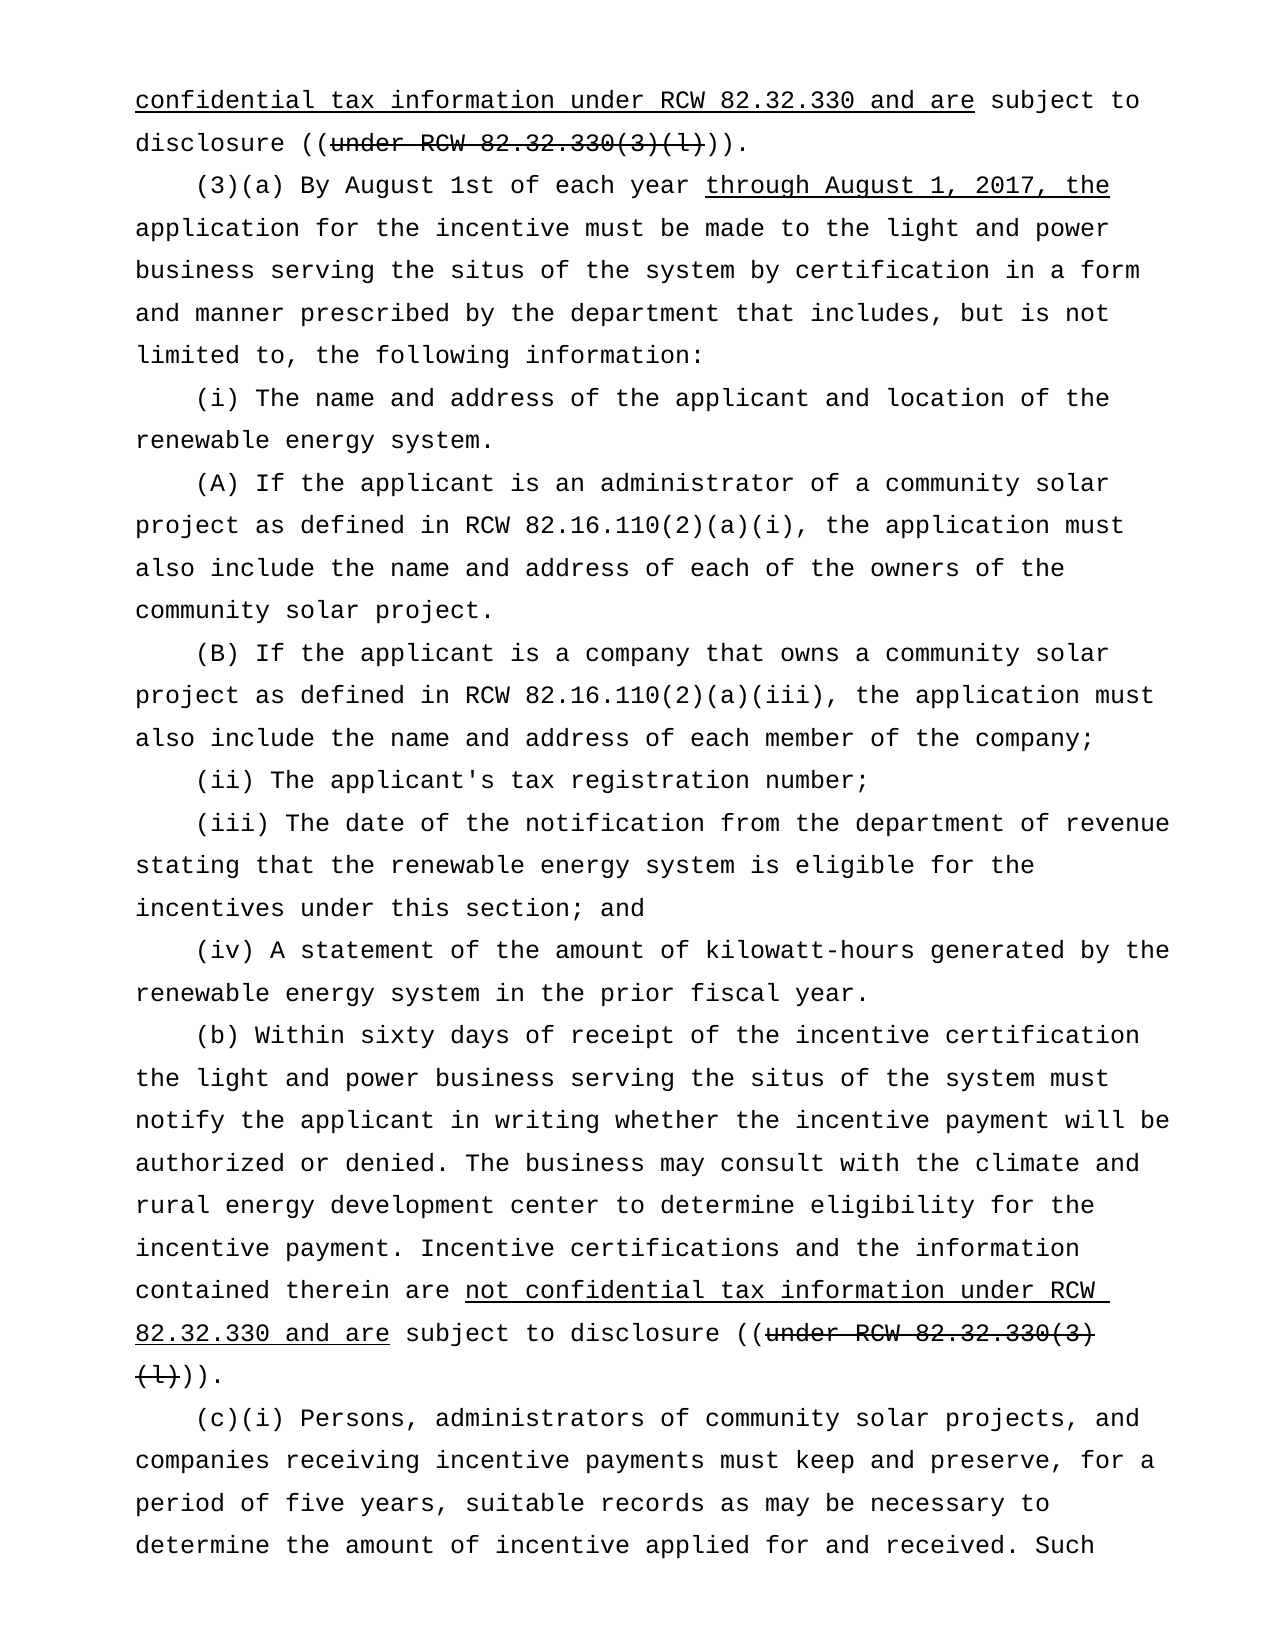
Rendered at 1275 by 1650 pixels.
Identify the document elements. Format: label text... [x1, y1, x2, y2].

text (ii) The applicant's tax registration number; [135, 755, 1170, 797]
text (b) Within sixty days of receipt of the incentive certification the light and power business serving the situs of the system must notify the applicant in writing whether the incentive payment will be authorized or denied. The business may consult with the climate and rural energy development center to determine eligibility for the incentive payment. Incentive certifications and the information contained therein are not confidential tax information under RCW 82.32.330 and are subject to disclosure ((under RCW 82.32.330(3)(l))). [135, 1010, 1170, 1392]
text (iii) The date of the notification from the department of revenue stating that the renewable energy system is eligible for the incentives under this section; and [135, 797, 1170, 925]
text (iv) A statement of the amount of kilowatt-hours generated by the renewable energy system in the prior fiscal year. [135, 925, 1170, 1010]
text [135, 75, 1170, 160]
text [135, 1392, 1170, 1562]
text (3)(a) By August 1st of each year through August 1, 2017, the application for the incentive must be made to the light and power business serving the situs of the system by certification in a form and manner prescribed by the department that includes, but is not limited to, the following information: [135, 160, 1170, 372]
text (i) The name and address of the applicant and location of the renewable energy system. [135, 372, 1170, 457]
text (B) If the applicant is a company that owns a community solar project as defined in RCW 82.16.110(2)(a)(iii), the application must also include the name and address of each member of the company; [135, 627, 1170, 755]
text (A) If the applicant is an administrator of a community solar project as defined in RCW 82.16.110(2)(a)(i), the application must also include the name and address of each of the owners of the community solar project. [135, 457, 1170, 627]
